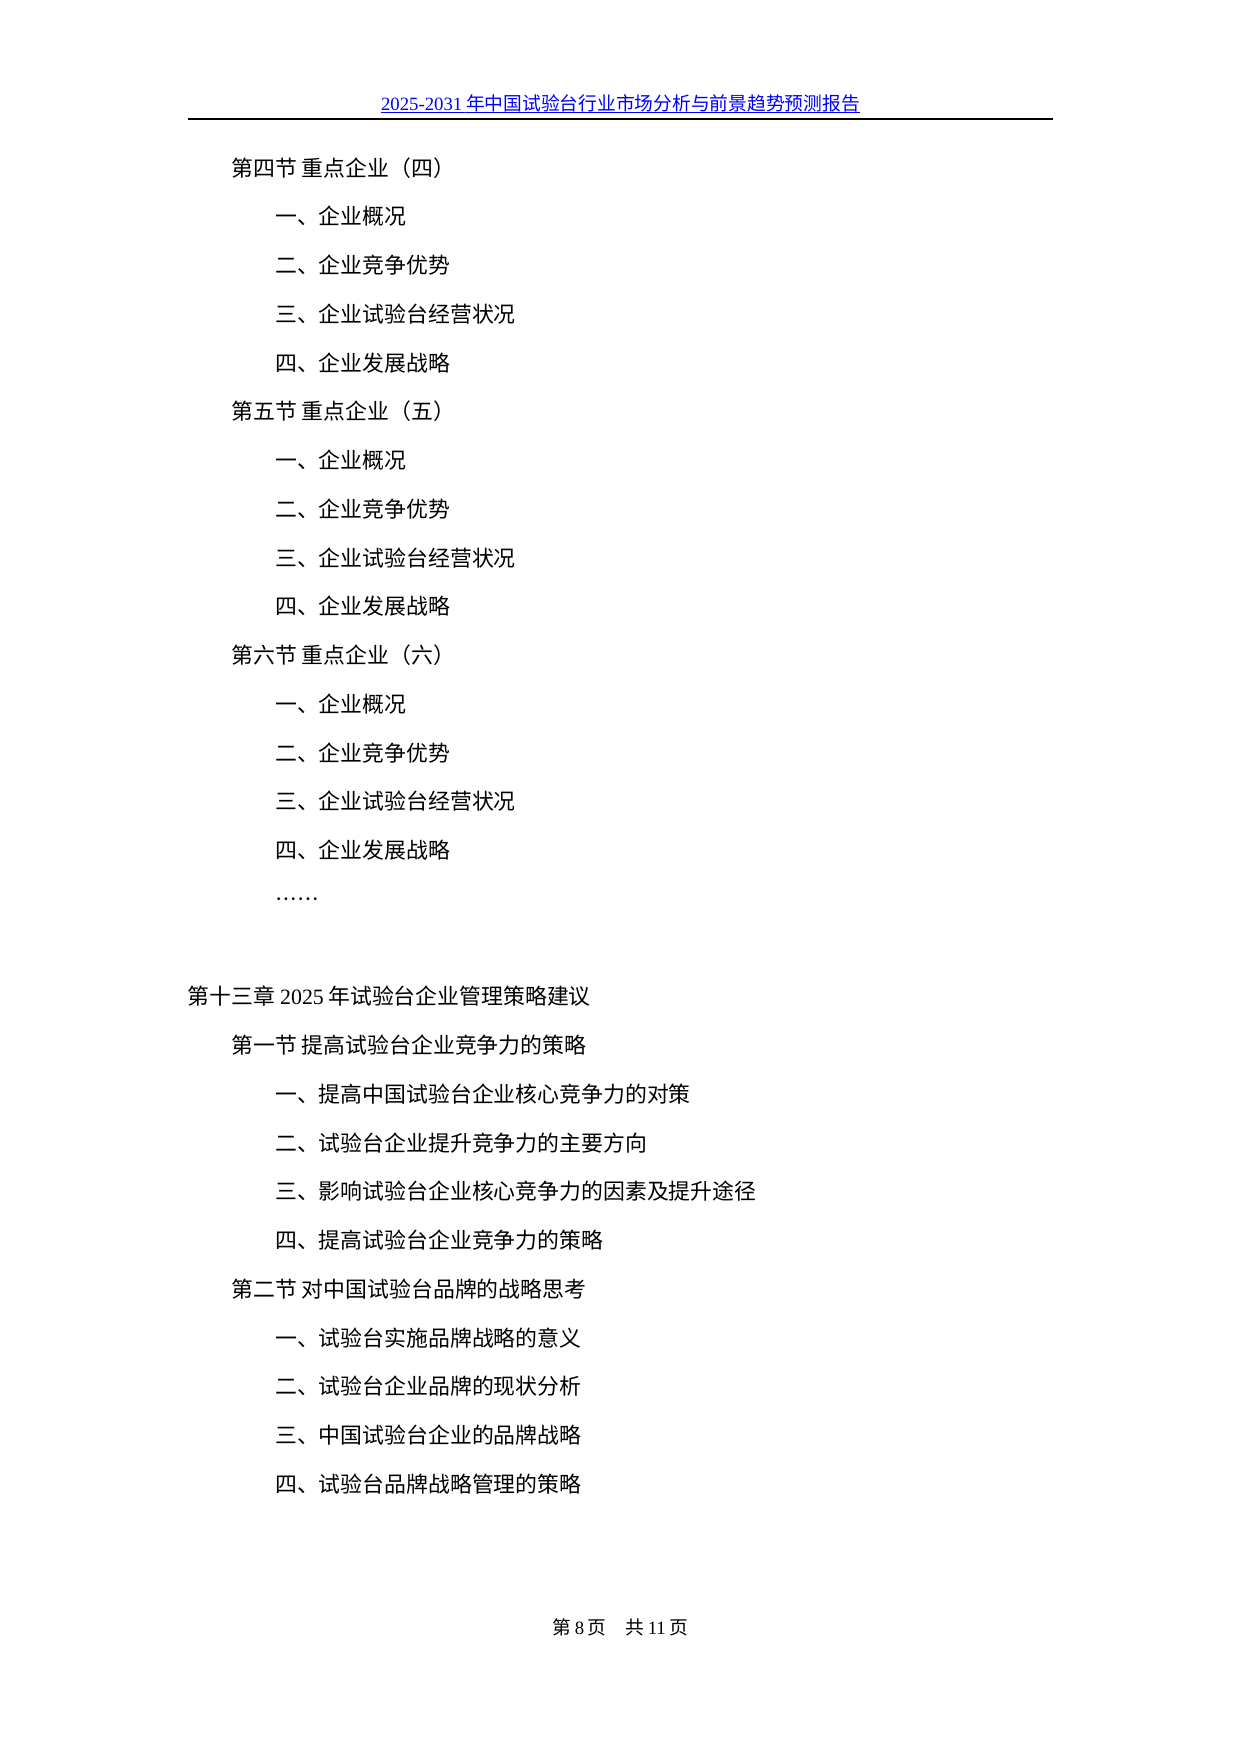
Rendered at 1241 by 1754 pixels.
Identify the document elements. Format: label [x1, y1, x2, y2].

text [187, 150, 1053, 1499]
